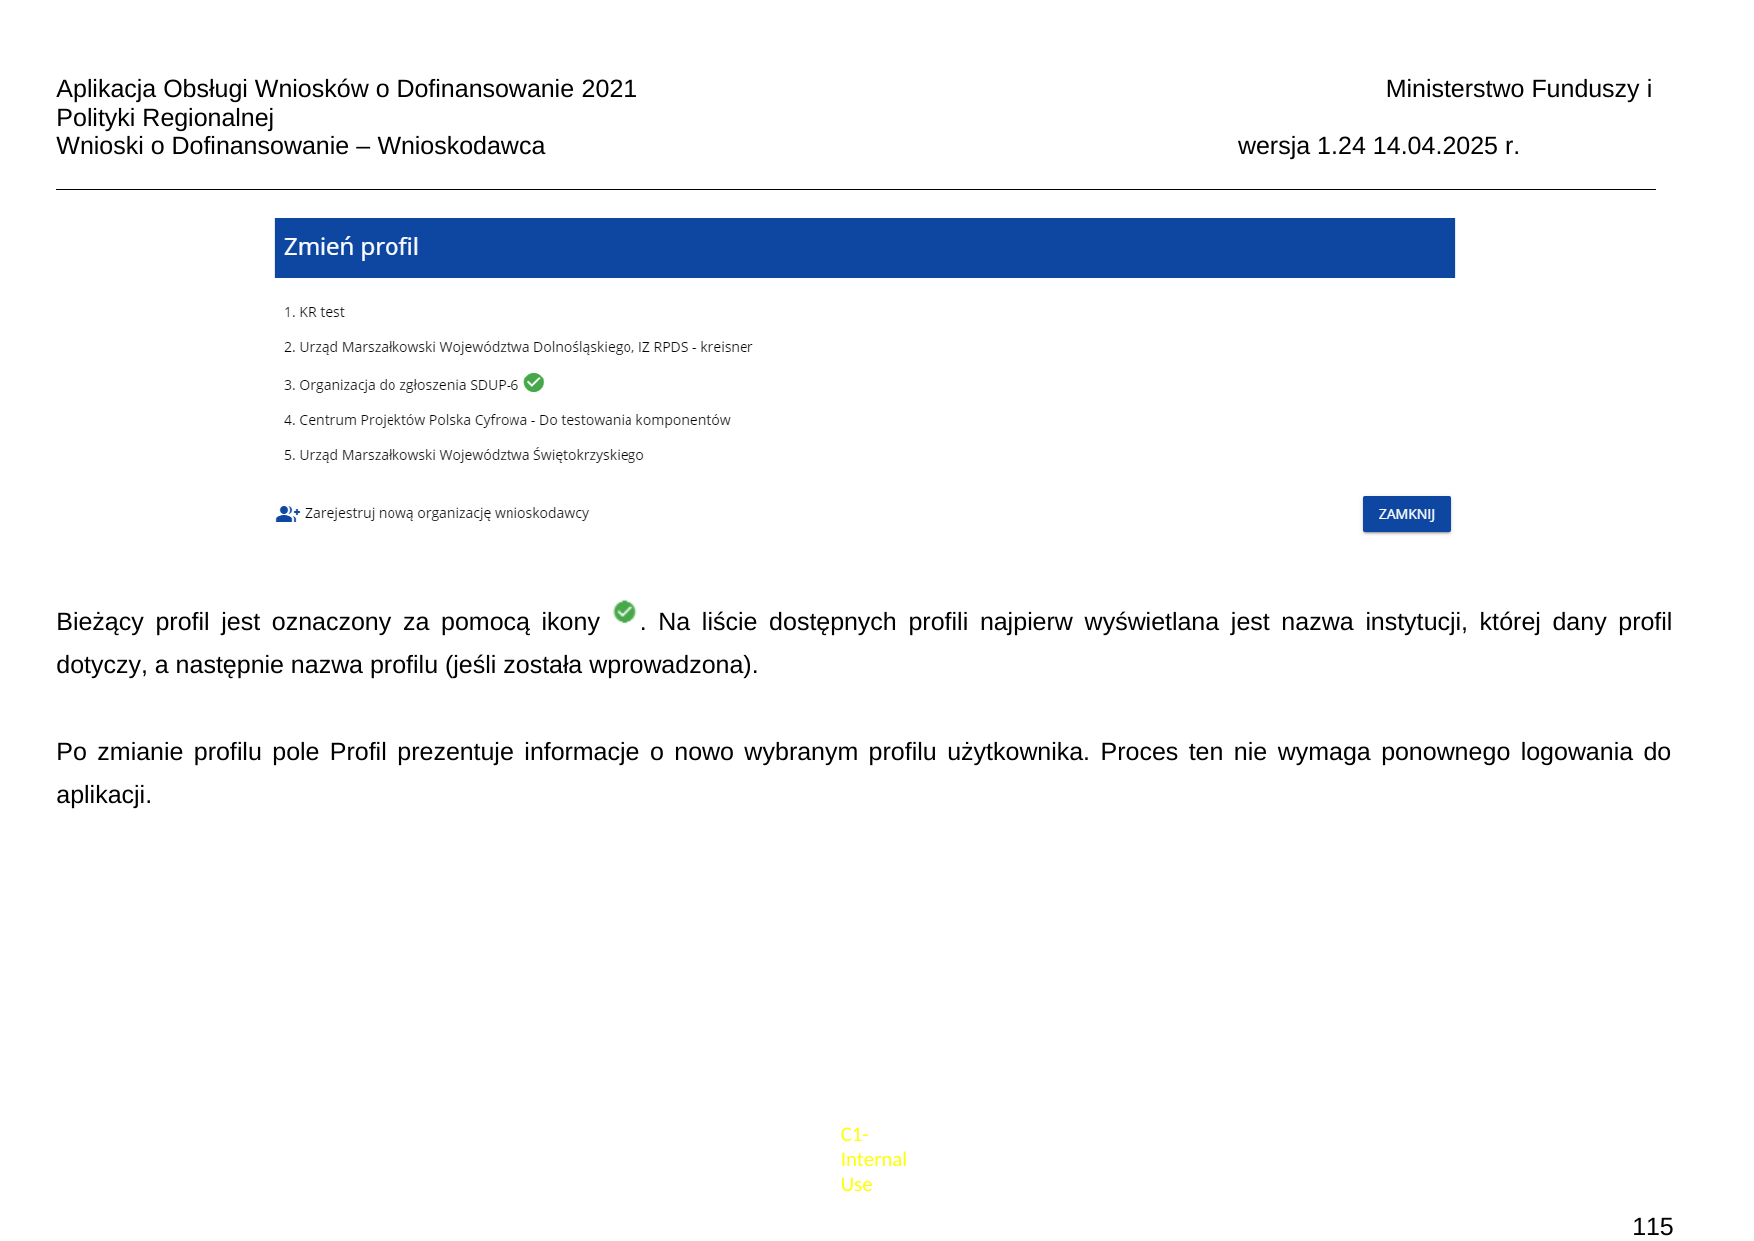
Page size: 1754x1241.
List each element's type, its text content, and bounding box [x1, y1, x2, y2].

text Bieżący profil jest oznaczony za pomocą ikony . Na liście dostępnych profili najpierw wyświetlana jest nazwa instytucji, której dany profil dotyczy, a następnie nazwa profilu (jeśli została wprowadzona). [56, 594, 1674, 679]
text Po zmianie profilu pole Profil prezentuje informacje o nowo wybranym profilu użytkownika. Proces ten nie wymaga ponownego logowania do aplikacji. [56, 737, 1674, 808]
picture [612, 593, 640, 631]
picture [274, 218, 1456, 537]
